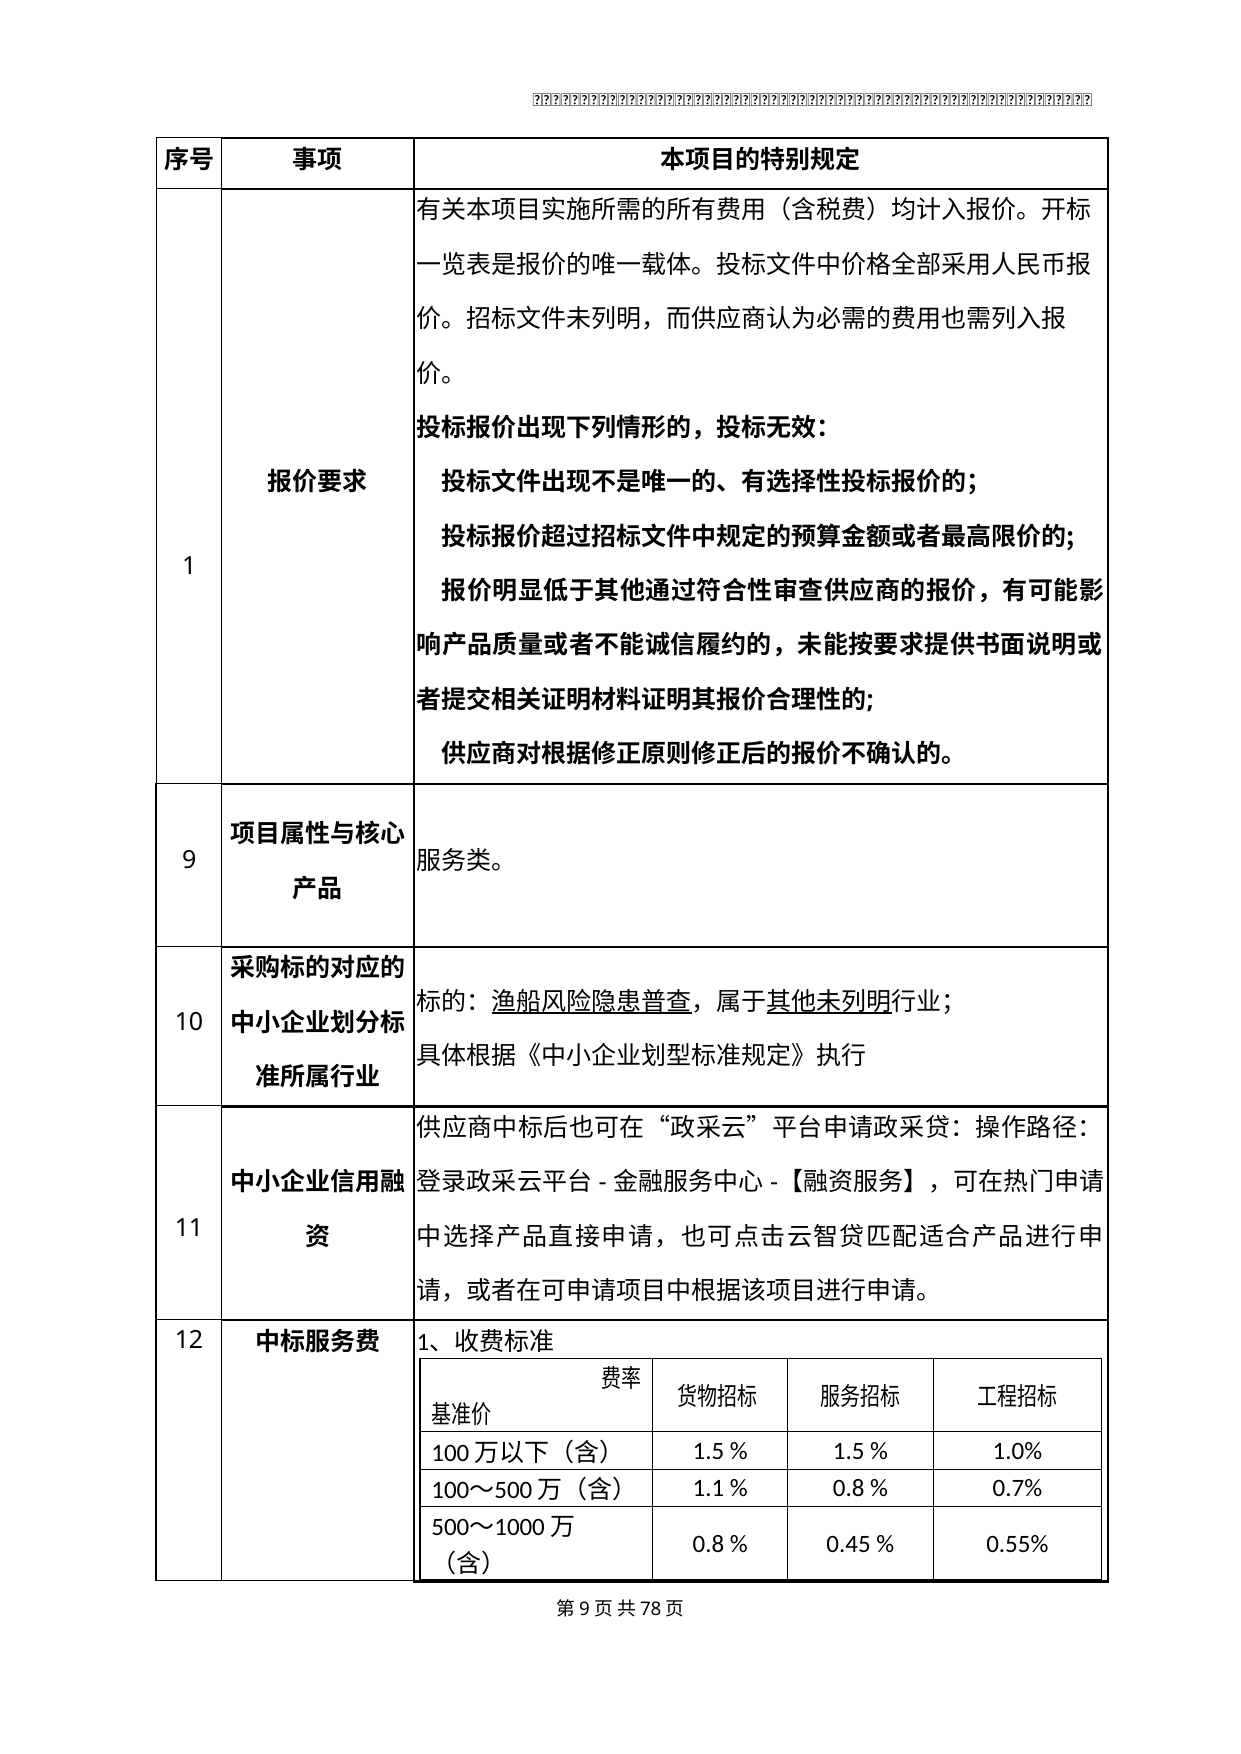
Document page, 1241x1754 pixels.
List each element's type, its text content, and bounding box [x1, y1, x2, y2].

table_cell 12 [157, 1320, 221, 1580]
table_cell 10 [157, 947, 221, 1105]
table_cell 项目属性与核心产品 [222, 785, 413, 946]
table_cell 1、收费标准 2、计算方法：预算总价为计算基准价，按差额定率累进法计算代理服务费收取金额。 3、中标服务费金额：33532元 4、中标人应在本公司发出中标通知书5个工作日内向本招标公司支付中标服务费。招标服务费只收现金、银行票汇款、电汇款。 [415, 1321, 1107, 1580]
table_header 本项目的特别规定 [415, 139, 1107, 188]
table_cell 11 [157, 1106, 221, 1319]
table_cell 报价要求 [222, 190, 413, 782]
table_cell 服务类。 [415, 785, 1107, 946]
table_cell 中标服务费 [222, 1321, 413, 1580]
table_cell 采购标的对应的中小企业划分标准所属行业 [222, 948, 413, 1105]
table_cell 标的：渔船风险隐患普查，属于其他未列明行业； 具体根据《中小企业划型标准规定》执行 [415, 948, 1107, 1105]
table_cell 有关本项目实施所需的所有费用（含税费）均计入报价。开标一览表是报价的唯一载体。投标文件中价格全部采用人民币报价。招标文件未列明，而供应商认为必需的费用也需列入报价。 投标报价出现下列情形的，投标无效： 投标文件出现不是唯一的、有选择性投标报价的； 投标报价超过招标文件中规定的预算金额或者最高限价的; 报价明显低于其他通过符合性审查供应商的报价，有可能影响产品质量或者不能诚信履约的，未能按要求提供书面说明或者提交相关证明材料证明其报价合理性的; 供应商对根据修正原则修正后的报价不确认的。 [415, 190, 1107, 782]
table_cell 9 [157, 784, 221, 946]
table_cell 供应商中标后也可在“政采云”平台申请政采贷：操作路径：登录政采云平台 - 金融服务中心 -【融资服务】，可在热门申请中选择产品直接申请，也可点击云智贷匹配适合产品进行申请，或者在可申请项目中根据该项目进行申请。 [415, 1108, 1107, 1319]
table_header 序号 [157, 138, 221, 188]
table_cell 中小企业信用融资 [222, 1108, 413, 1319]
table_header 事项 [222, 139, 413, 188]
table_cell 1 [157, 189, 221, 782]
